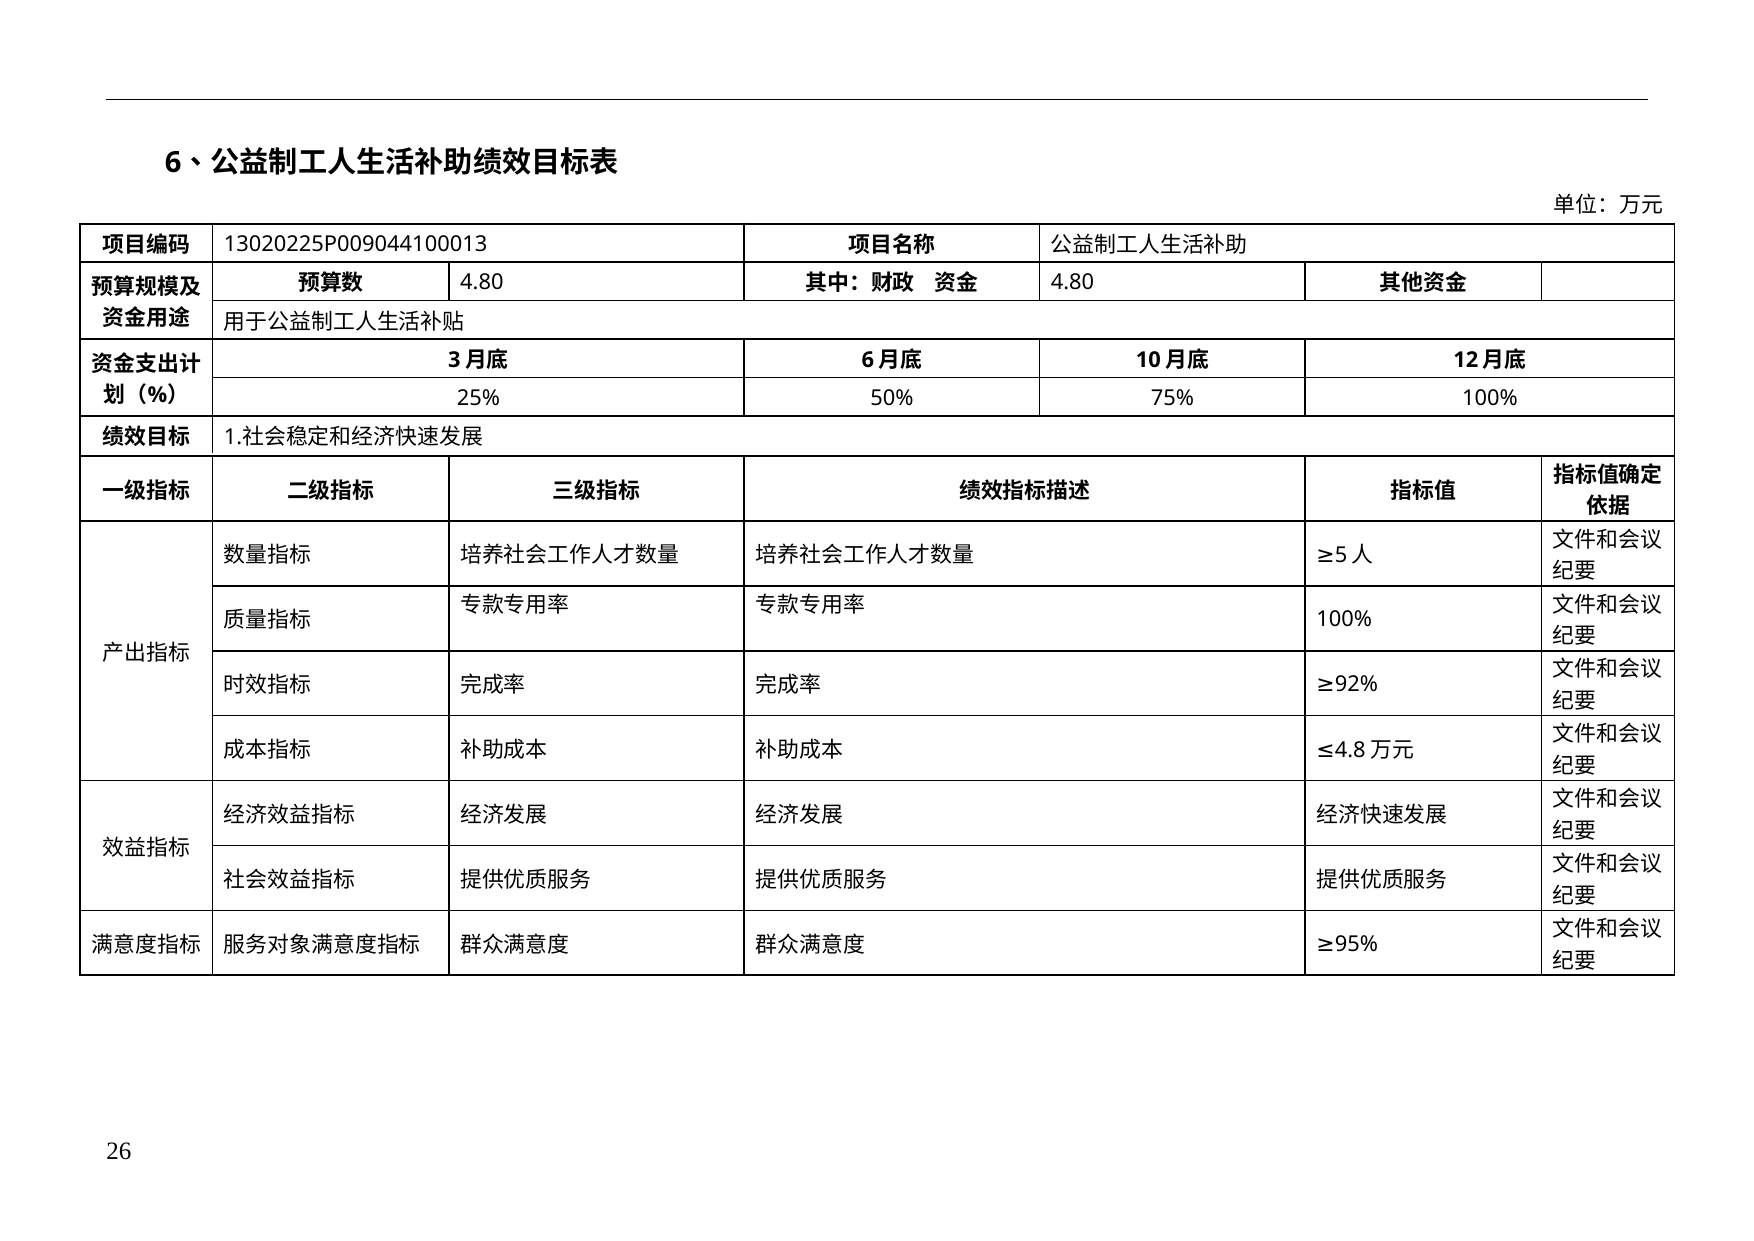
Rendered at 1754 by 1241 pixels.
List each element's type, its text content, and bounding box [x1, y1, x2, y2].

table_cell ≤4.8万元 [1306, 716, 1541, 780]
table_cell ≥95% [1306, 911, 1541, 974]
table_cell 经济发展 [745, 781, 1304, 844]
table_header 绩效指标描述 [745, 457, 1304, 520]
table_cell [1542, 263, 1674, 300]
table_cell 6月底 [745, 340, 1039, 377]
table_cell 文件和会议纪要 [1542, 781, 1674, 844]
table_cell 文件和会议纪要 [1542, 716, 1674, 780]
table_cell 服务对象满意度指标 [213, 911, 448, 974]
table_cell 文件和会议纪要 [1542, 846, 1674, 909]
table_cell 10月底 [1040, 340, 1304, 377]
table_cell 文件和会议纪要 [1542, 911, 1674, 974]
text 6、公益制工人生活补助绩效目标表 [106, 142, 1648, 181]
table_cell 100% [1306, 378, 1674, 415]
table_cell 100% [1306, 587, 1541, 650]
table_cell 经济效益指标 [213, 781, 448, 844]
table_cell 完成率 [745, 652, 1304, 715]
table_cell 时效指标 [213, 652, 448, 715]
table_cell 3月底 [213, 340, 743, 377]
table_cell 专款专用率 [745, 587, 1304, 650]
table_cell 提供优质服务 [450, 846, 743, 909]
table_cell 文件和会议纪要 [1542, 587, 1674, 650]
table_cell 公益制工人生活补助 [1040, 225, 1674, 261]
table_cell 培养社会工作人才数量 [450, 522, 743, 585]
table_cell 1.社会稳定和经济快速发展 [213, 417, 1674, 453]
table_cell 25% [213, 378, 743, 415]
table_cell 13020225P009044100013 [213, 225, 743, 261]
table_cell 文件和会议纪要 [1542, 522, 1674, 585]
table_cell 专款专用率 [450, 587, 743, 650]
table_cell 12月底 [1306, 340, 1674, 377]
table_cell 补助成本 [450, 716, 743, 780]
table_cell 群众满意度 [450, 911, 743, 974]
table_header 指标值确定依据 [1542, 457, 1674, 520]
table_cell 绩效目标 [81, 417, 212, 453]
table_cell 资金支出计划（%） [81, 340, 212, 415]
table_cell 培养社会工作人才数量 [745, 522, 1304, 585]
table_cell 4.80 [1040, 263, 1304, 300]
table_cell 群众满意度 [745, 911, 1304, 974]
table_cell 产出指标 [81, 522, 212, 780]
table_cell 满意度指标 [81, 911, 212, 974]
table_cell 其中：财政 资金 [745, 263, 1039, 300]
table_header 三级指标 [450, 457, 743, 520]
table_cell 社会效益指标 [213, 846, 448, 909]
table_cell 完成率 [450, 652, 743, 715]
table_cell 补助成本 [745, 716, 1304, 780]
table_cell 项目编码 [81, 225, 212, 261]
table_cell 质量指标 [213, 587, 448, 650]
table_cell 项目名称 [745, 225, 1039, 261]
table_cell 成本指标 [213, 716, 448, 780]
table_cell 4.80 [450, 263, 743, 300]
table_cell 文件和会议纪要 [1542, 652, 1674, 715]
table_cell ≥92% [1306, 652, 1541, 715]
table_cell 预算规模及资金用途 [81, 263, 212, 338]
table_header 单位：万元 [81, 183, 1674, 223]
table_header 指标值 [1306, 457, 1541, 520]
table_header 一级指标 [81, 457, 212, 520]
table_cell 提供优质服务 [745, 846, 1304, 909]
table_header 二级指标 [213, 457, 448, 520]
table_cell 用于公益制工人生活补贴 [213, 301, 1674, 338]
table_cell 75% [1040, 378, 1304, 415]
table_cell 效益指标 [81, 781, 212, 909]
table_cell 提供优质服务 [1306, 846, 1541, 909]
table_cell 数量指标 [213, 522, 448, 585]
table_cell ≥5人 [1306, 522, 1541, 585]
table_cell 经济发展 [450, 781, 743, 844]
table_cell 经济快速发展 [1306, 781, 1541, 844]
table_cell 预算数 [213, 263, 448, 300]
table_cell 其他资金 [1306, 263, 1541, 300]
table_cell 50% [745, 378, 1039, 415]
